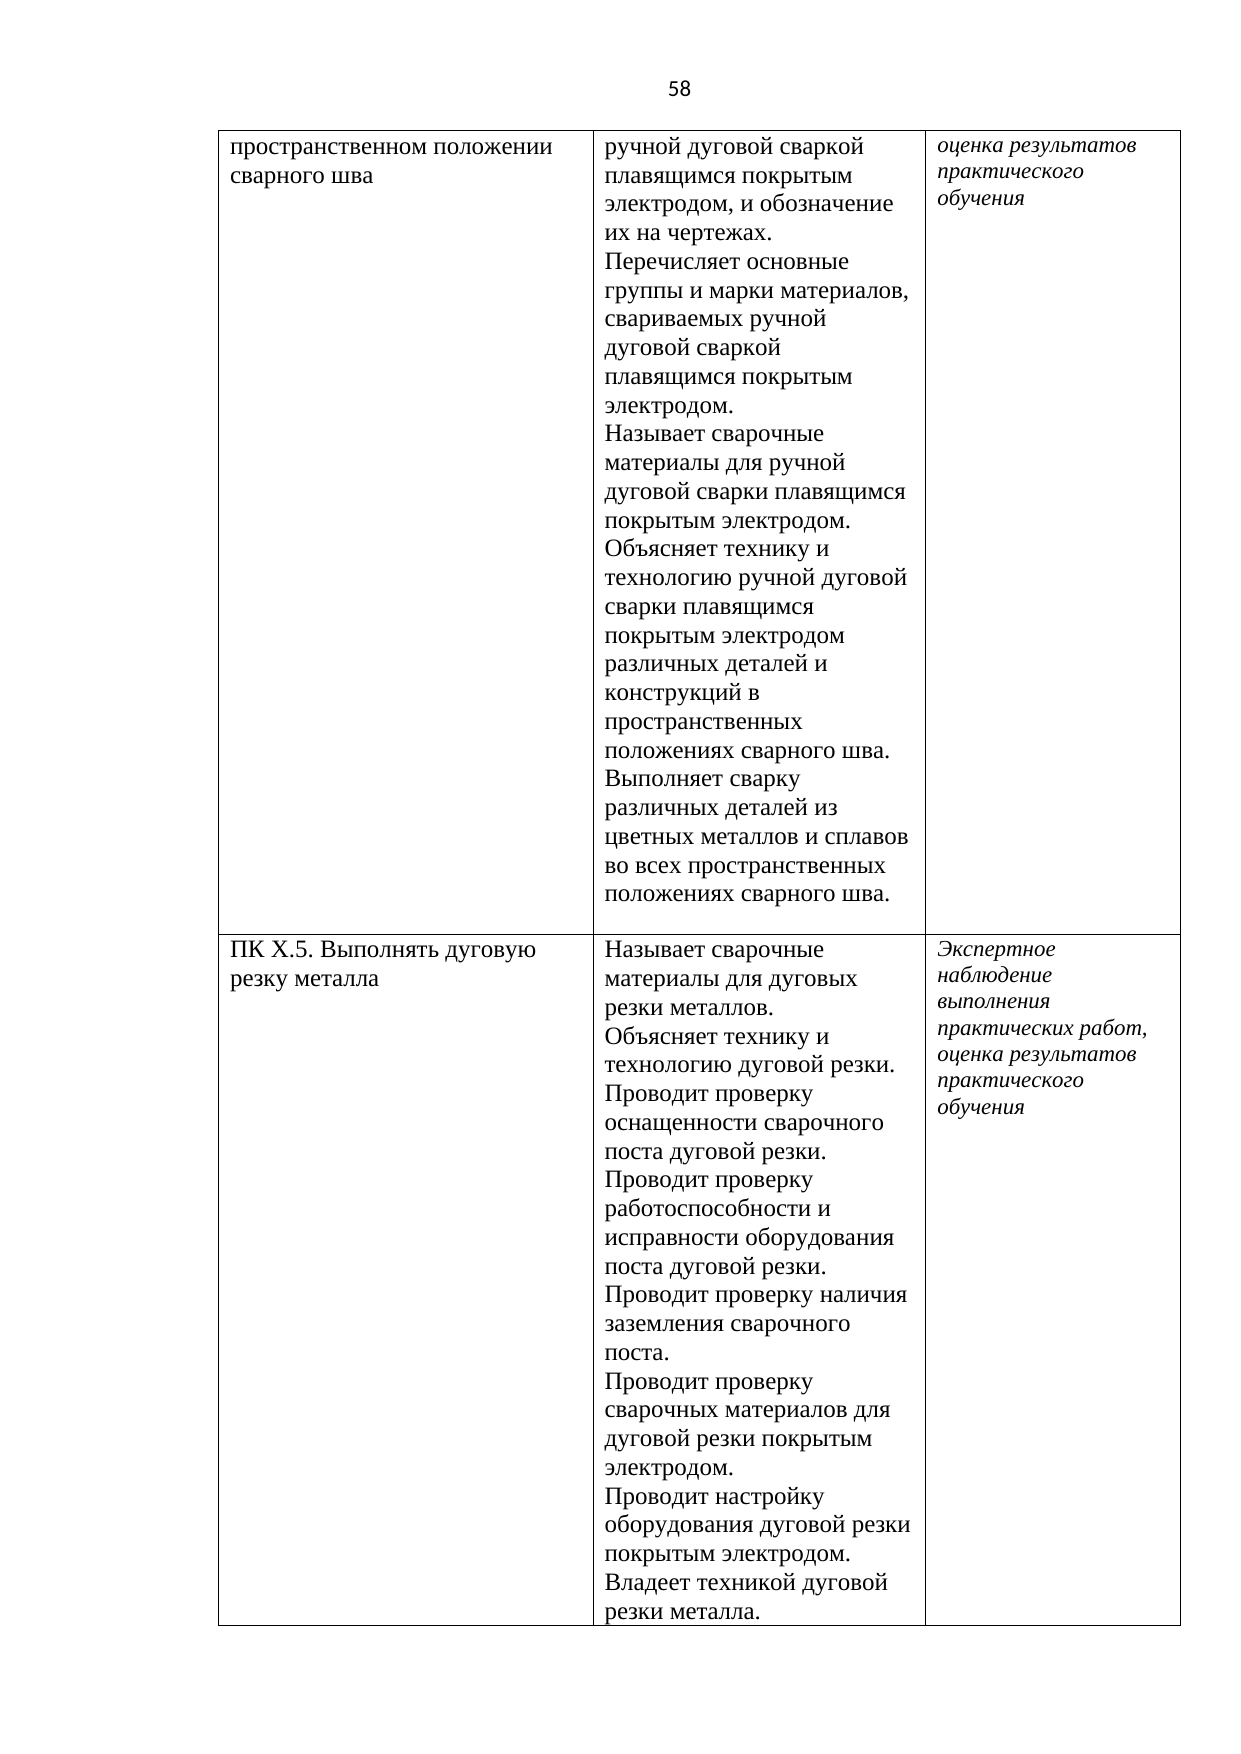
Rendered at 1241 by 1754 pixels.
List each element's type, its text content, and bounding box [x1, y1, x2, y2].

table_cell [594, 131, 925, 933]
table_cell Экспертное наблюдение выполнения практических работ, оценка результатов практического обучения [926, 935, 1180, 1624]
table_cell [926, 131, 1180, 933]
table_cell ПК Х.5. Выполнять дуговую резку металла [219, 935, 593, 1624]
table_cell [219, 131, 593, 933]
table_cell Называет сварочные материалы для дуговых резки металлов. Объясняет технику и технологию дуговой резки. Проводит проверку оснащенности сварочного поста дуговой резки. Проводит проверку работоспособности и исправности оборудования поста дуговой резки. Проводит проверку наличия заземления сварочного поста. Проводит проверку сварочных материалов для дуговой резки покрытым электродом. Проводит настройку оборудования дуговой резки покрытым электродом. Владеет техникой дуговой резки металла. [594, 935, 925, 1624]
